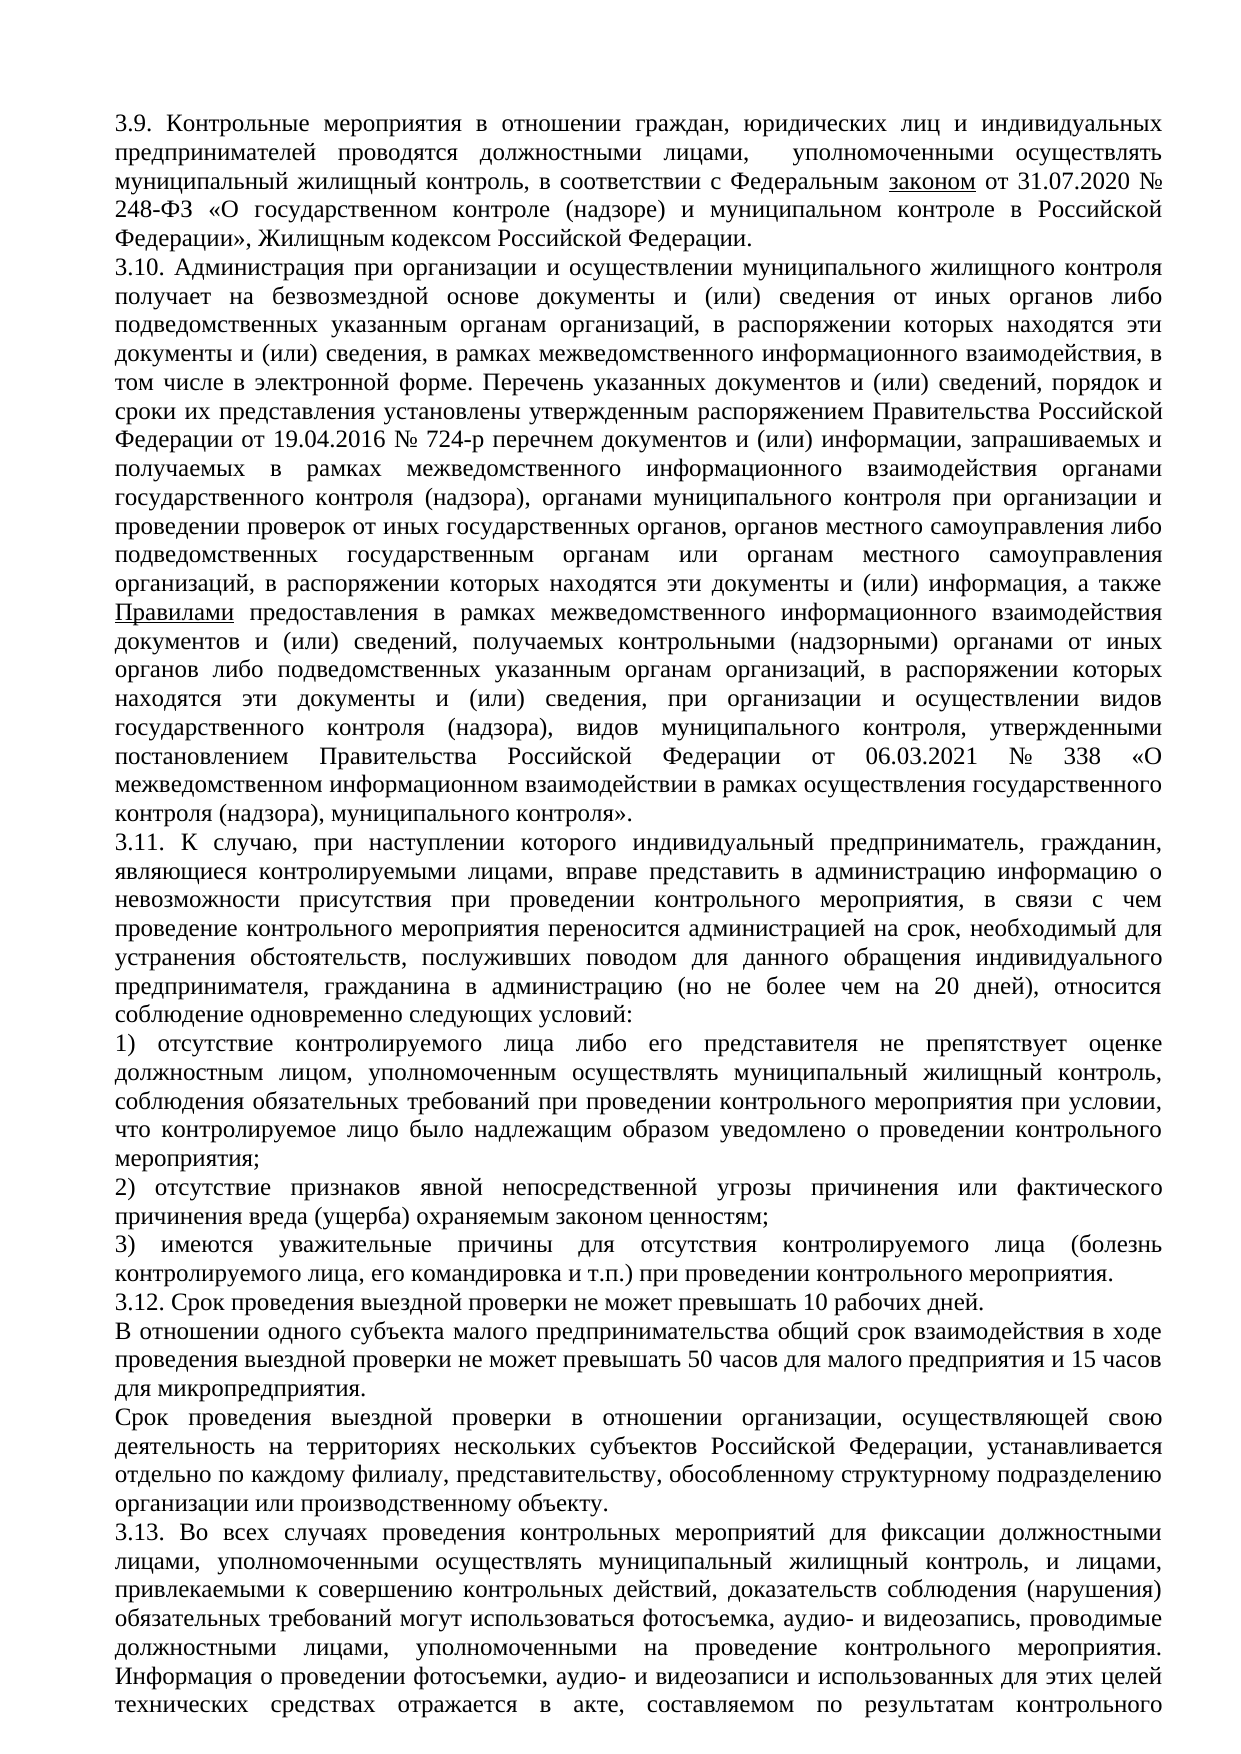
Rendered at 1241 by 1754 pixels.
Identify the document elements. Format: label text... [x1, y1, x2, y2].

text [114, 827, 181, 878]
text 3.12. Срок проведения выездной проверки не может превышать 10 рабочих дней. [114, 1287, 1163, 1316]
text 3.11. К случаю, при наступлении которого индивидуальный предприниматель, гражданин, являющиеся контролируемыми лицами, вправе представить в администрацию информацию о невозможности присутствия при проведении контрольного мероприятия, в связи с чем проведение контрольного мероприятия переносится администрацией на срок, необходимый для устранения обстоятельств, послуживших поводом для данного обращения индивидуального предпринимателя, гражданина в администрацию (но не более чем на 20 дней), относится соблюдение одновременно следующих условий: [114, 994, 1163, 1028]
text 2) отсутствие признаков явной непосредственной угрозы причинения или фактического причинения вреда (ущерба) охраняемым законом ценностям; [114, 1172, 1163, 1229]
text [114, 1517, 1163, 1718]
text В отношении одного субъекта малого предпринимательства общий срок взаимодействия в ходе проведения выездной проверки не может превышать 50 часов для малого предприятия и 15 часов для микропредприятия. [114, 1316, 1163, 1402]
text 1) отсутствие контролируемого лица либо его представителя не препятствует оценке должностным лицом, уполномоченным осуществлять муниципальный жилищный контроль, соблюдения обязательных требований при проведении контрольного мероприятия при условии, что контролируемое лицо было надлежащим образом уведомлено о проведении контрольного мероприятия; [114, 1028, 1163, 1172]
text 3.10. Администрация при организации и осуществлении муниципального жилищного контроля получает на безвозмездной основе документы и (или) сведения от иных органов либо подведомственных указанным органам организаций, в распоряжении которых находятся эти документы и (или) сведения, в рамках межведомственного информационного взаимодействия, в том числе в электронной форме. Перечень указанных документов и (или) сведений, порядок и сроки их представления установлены утвержденным распоряжением Правительства Российской Федерации от 19.04.2016 № 724-р перечнем документов и (или) информации, запрашиваемых и получаемых в рамках межведомственного информационного взаимодействия органами государственного контроля (надзора), органами муниципального контроля при организации и проведении проверок от иных государственных органов, органов местного самоуправления либо подведомственных государственным органам или органам местного самоуправления организаций, в распоряжении которых находятся эти документы и (или) информация, а также Правилами предоставления в рамках межведомственного информационного взаимодействия документов и (или) сведений, получаемых контрольными (надзорными) органами от иных органов либо подведомственных указанным органам организаций, в распоряжении которых находятся эти документы и (или) сведения, при организации и осуществлении видов государственного контроля (надзора), видов муниципального контроля, утвержденными постановлением Правительства Российской Федерации от 06.03.2021 № 338 «О межведомственном информационном взаимодействии в рамках осуществления государственного контроля (надзора), муниципального контроля». [114, 562, 1163, 827]
text 3.10. Администрация при организации и осуществлении муниципального жилищного контроля получает на безвозмездной основе документы и (или) сведения от иных органов либо подведомственных указанным органам организаций, в распоряжении которых находятся эти документы и (или) сведения, в рамках межведомственного информационного взаимодействия, в том числе в электронной форме. Перечень указанных документов и (или) сведений, порядок и сроки их представления установлены утвержденным распоряжением Правительства Российской Федерации от 19.04.2016 № 724-р перечнем документов и (или) информации, запрашиваемых и получаемых в рамках межведомственного информационного взаимодействия органами государственного контроля (надзора), органами муниципального контроля при организации и проведении проверок от иных государственных органов, органов местного самоуправления либо подведомственных государственным органам или органам местного самоуправления организаций, в распоряжении которых находятся эти документы и (или) информация, а также Правилами предоставления в рамках межведомственного информационного взаимодействия документов и (или) сведений, получаемых контрольными (надзорными) органами от иных органов либо подведомственных указанным органам организаций, в распоряжении которых находятся эти документы и (или) сведения, при организации и осуществлении видов государственного контроля (надзора), видов муниципального контроля, утвержденными постановлением Правительства Российской Федерации от 06.03.2021 № 338 «О межведомственном информационном взаимодействии в рамках осуществления государственного контроля (надзора), муниципального контроля». [114, 252, 1163, 475]
text 3) имеются уважительные причины для отсутствия контролируемого лица (болезнь контролируемого лица, его командировка и т.п.) при проведении контрольного мероприятия. [114, 1229, 1163, 1287]
text Срок проведения выездной проверки в отношении организации, осуществляющей свою деятельность на территориях нескольких субъектов Российской Федерации, устанавливается отдельно по каждому филиалу, представительству, обособленному структурному подразделению организации или производственному объекту. [114, 1402, 1163, 1517]
text 3.9. Контрольные мероприятия в отношении граждан, юридических лиц и индивидуальных предпринимателей проводятся должностными лицами, уполномоченными осуществлять муниципальный жилищный контроль, в соответствии с Федеральным законом от 31.07.2020 № 248-ФЗ «О государственном контроле (надзоре) и муниципальном контроле в Российской Федерации», Жилищным кодексом Российской Федерации. [114, 108, 1163, 252]
